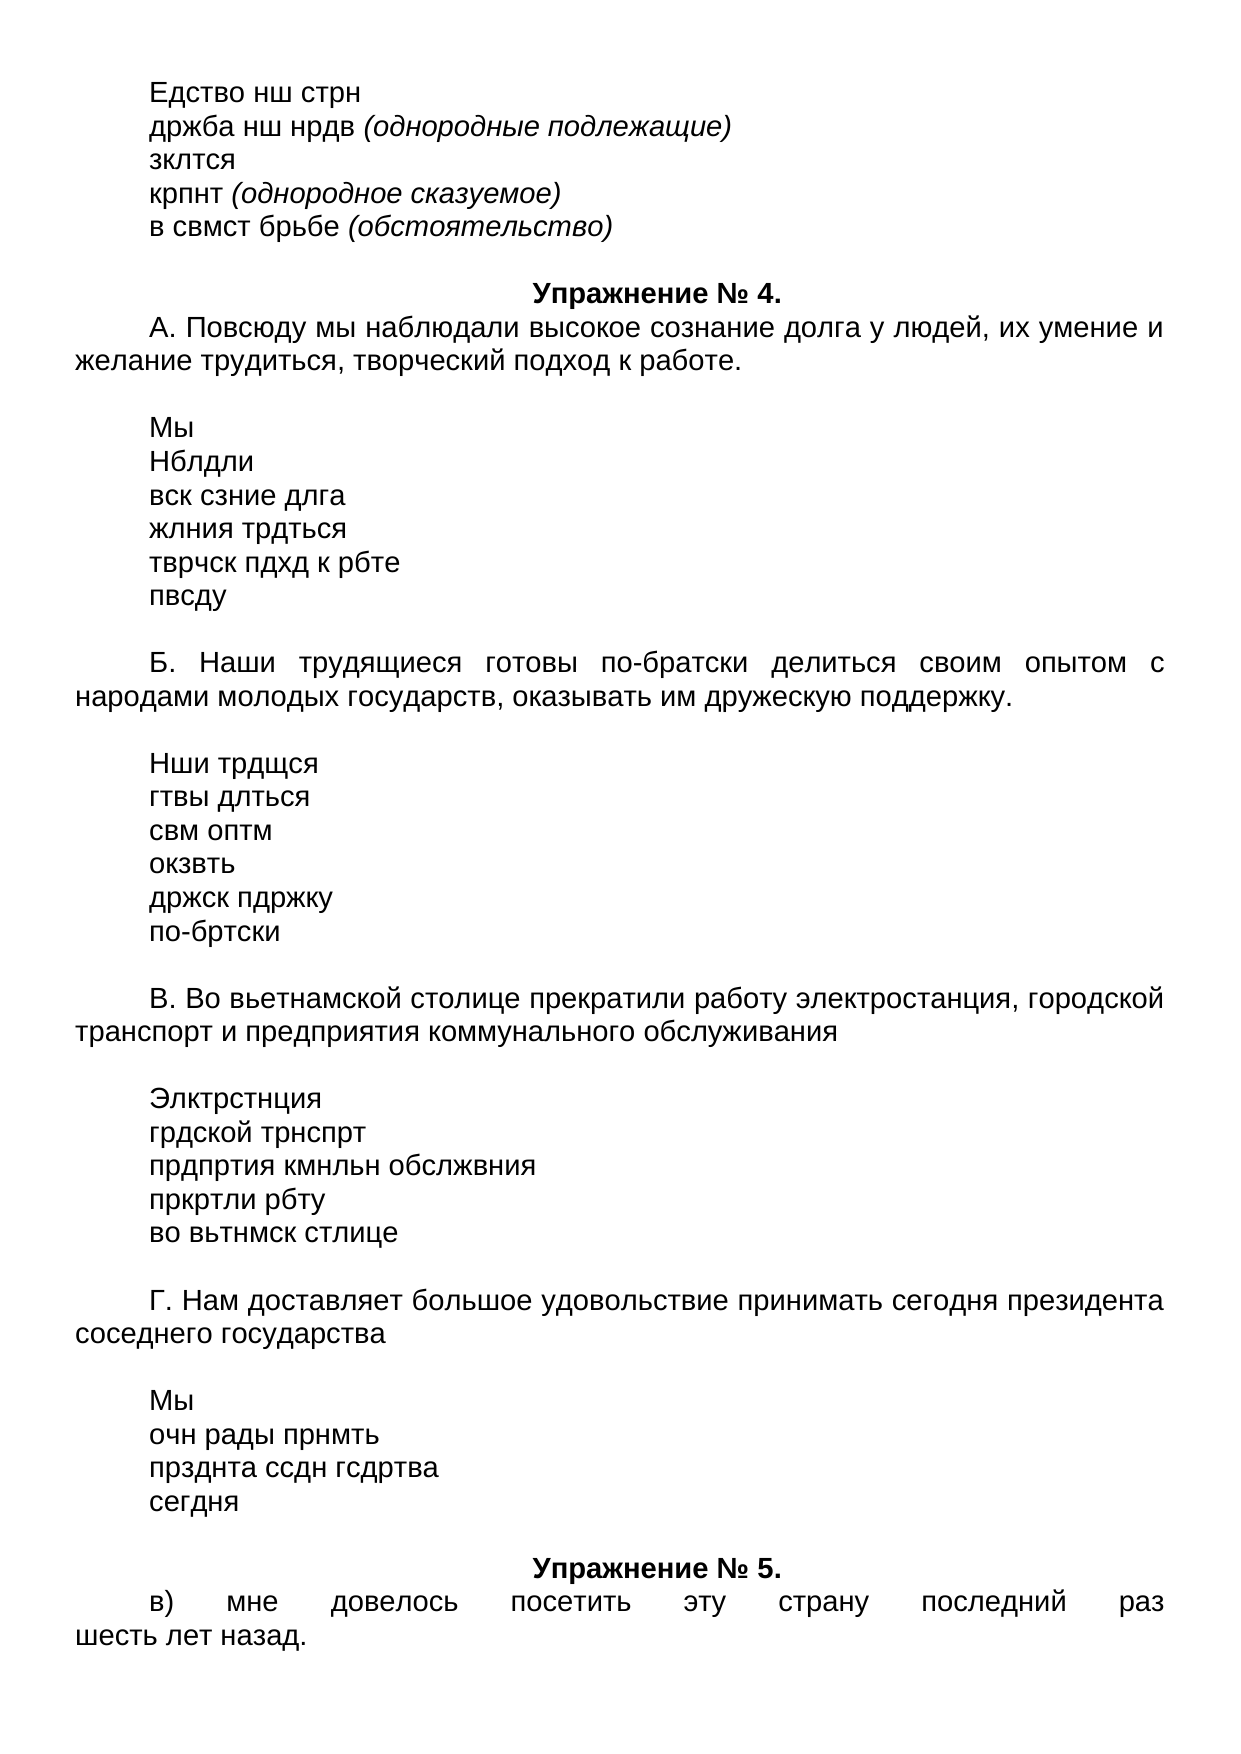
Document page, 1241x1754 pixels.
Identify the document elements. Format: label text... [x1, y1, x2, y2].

text гтвы длться [75, 779, 1165, 813]
text грдской трнспрт [75, 1115, 1165, 1148]
text очн рады прнмть [75, 1417, 1165, 1450]
text жлния трдться [75, 511, 1165, 544]
text в) мне довелось посетить эту страну последний раз шесть лет назад. [75, 1584, 1165, 1651]
text прзднта ссдн гсдртва [75, 1450, 1165, 1484]
text пвсду [75, 578, 1165, 612]
text Б. Наши трудящиеся готовы по-братски делиться своим опытом с народами молодых государств, оказывать им дружескую поддержку. [75, 645, 1165, 712]
text Нблдли [75, 444, 1165, 477]
text вск сзние длга [75, 477, 1165, 511]
text тврчск пдхд к рбте [75, 544, 1165, 578]
text сегдня [75, 1484, 1165, 1517]
text држба нш нрдв (однородные подлежащие) [75, 108, 1165, 142]
text пркртли рбту [75, 1182, 1165, 1215]
text свм оптм [75, 813, 1165, 846]
text Элктрстнция [75, 1081, 1165, 1115]
text окзвть [75, 846, 1165, 880]
text Мы [75, 410, 1165, 444]
text Нши трдщся [75, 746, 1165, 779]
text Едство нш стрн [75, 75, 1165, 108]
text Г. Нам доставляет большое удовольствие принимать сегодня президента соседнего государства [75, 1282, 1165, 1349]
text по-бртски [75, 913, 1165, 947]
text в свмст брьбе (обстоятельство) [75, 209, 1165, 243]
text зклтся [75, 142, 1165, 176]
text Упражнение № 5. [75, 1551, 1165, 1584]
text во вьтнмск стлице [75, 1215, 1165, 1249]
text В. Во вьетнамской столице прекратили работу электростанция, городской транспорт и предприятия коммунального обслуживания [75, 981, 1165, 1048]
text А. Повсюду мы наблюдали высокое сознание долга у людей, их умение и желание трудиться, творческий подход к работе. [75, 310, 1165, 377]
text држск пдржку [75, 880, 1165, 913]
text Мы [75, 1383, 1165, 1417]
text прдпртия кмнльн обслжвния [75, 1148, 1165, 1182]
text Упражнение № 4. [75, 276, 1165, 310]
text крпнт (однородное сказуемое) [75, 176, 1165, 209]
